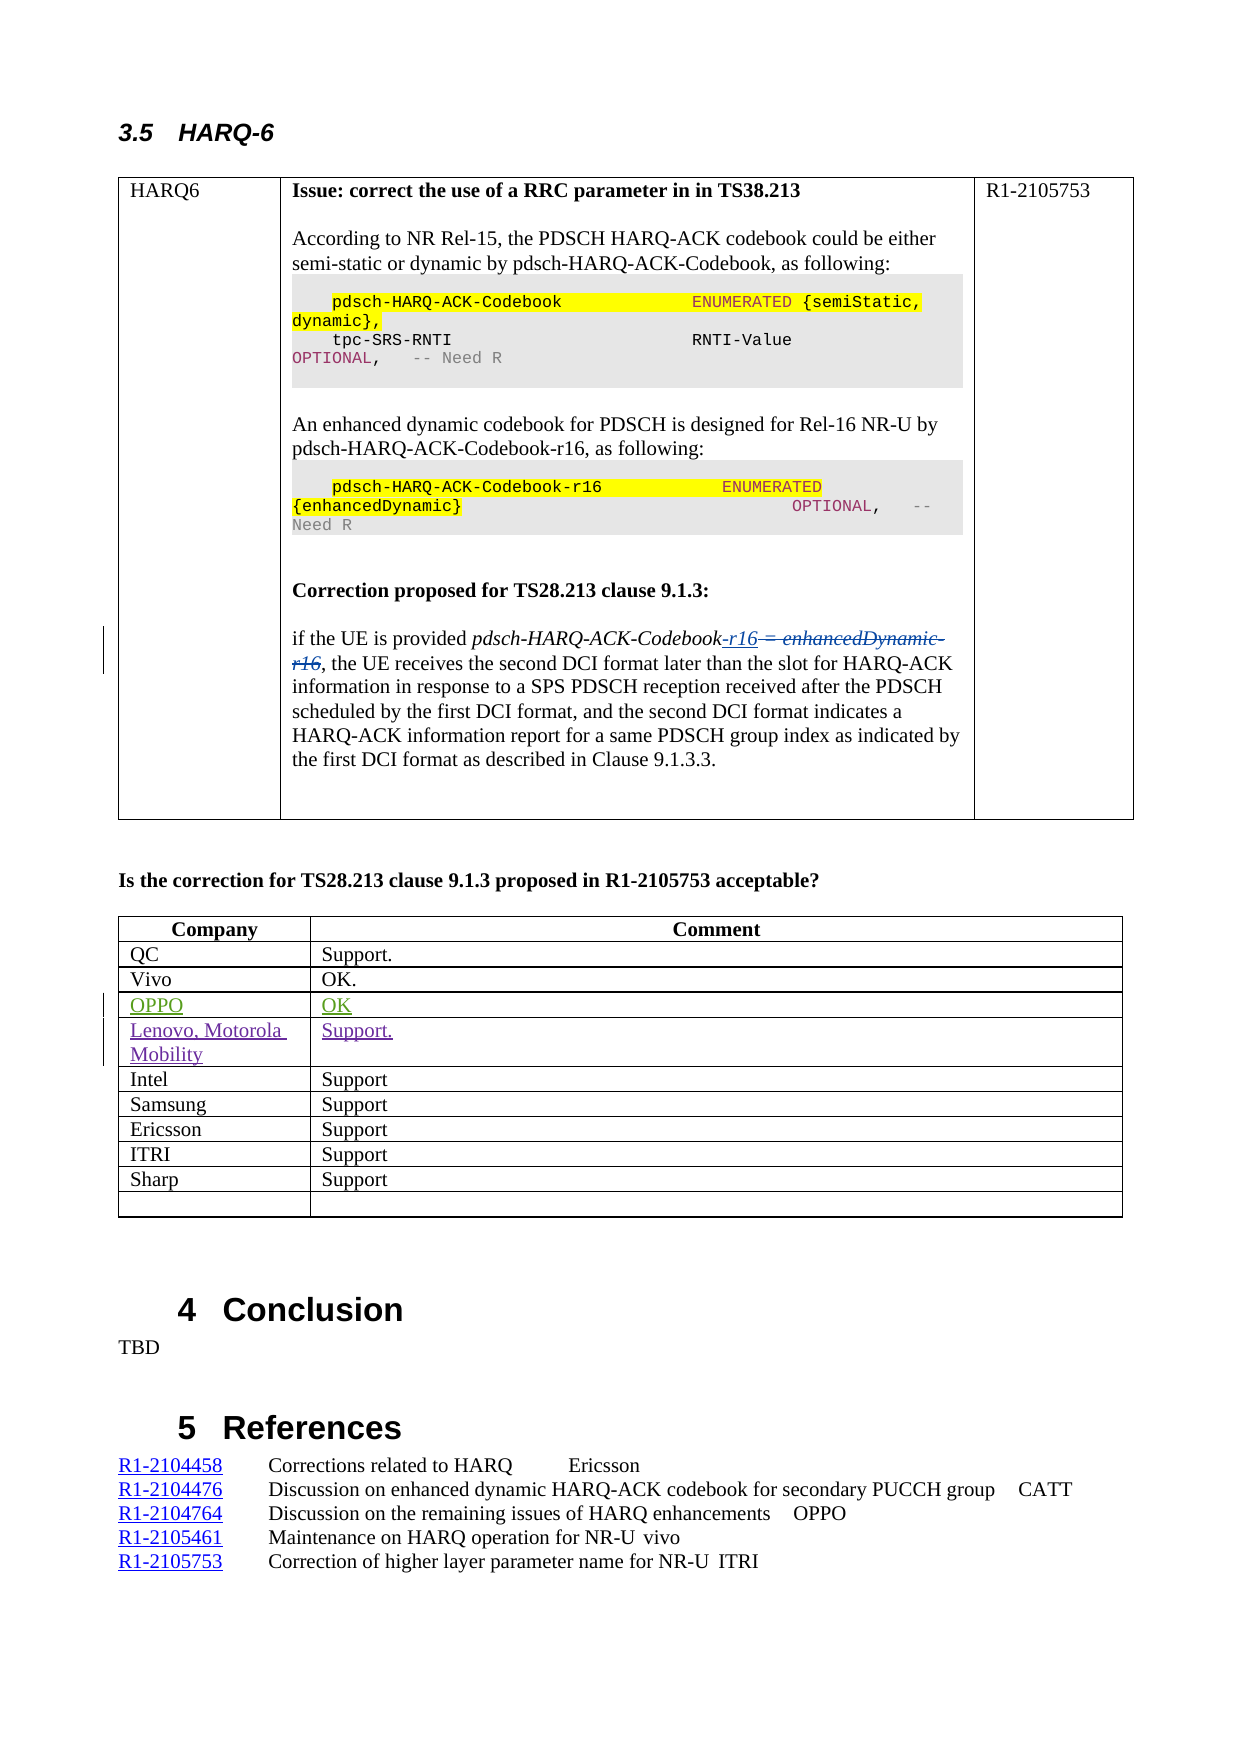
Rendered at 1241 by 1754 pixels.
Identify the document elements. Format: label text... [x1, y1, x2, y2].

text R1-2104458 Corrections related to HARQ Ericsson [118, 1453, 1122, 1477]
table_cell Support [311, 1142, 1122, 1166]
table_header Issue: correct the use of a RRC parameter in in TS38.213 According to NR Rel-15, the PDSCH HARQ-ACK codebook could be either semi-static or dynamic by pdsch-HARQ-ACK-Codebook, as following: pdsch-HARQ-ACK-Codebook ENUMERATED {semiStatic, dynamic}, tpc-SRS-RNTI RNTI-Value OPTIONAL, -- Need R An enhanced dynamic codebook for PDSCH is designed for Rel-16 NR-U by pdsch-HARQ-ACK-Codebook-r16, as following: pdsch-HARQ-ACK-Codebook-r16 ENUMERATED {enhancedDynamic} OPTIONAL, -- Need R Correction proposed for TS28.213 clause 9.1.3: if the UE is provided pdsch-HARQ-ACK-Codebook, the UE receives the second DCI format later than the slot for HARQ-ACK information in response to a SPS PDSCH reception received after the PDSCH scheduled by the first DCI format, and the second DCI format indicates a HARQ-ACK information report for a same PDSCH group index as indicated by the first DCI format as described in Clause 9.1.3.3. [281, 178, 974, 819]
table_cell [311, 1192, 1122, 1216]
table_cell [119, 993, 310, 1017]
table_cell OK. [311, 968, 1122, 991]
table_cell Support [311, 1117, 1122, 1141]
table_cell Support [311, 1092, 1122, 1116]
text R1-2104476 Discussion on enhanced dynamic HARQ-ACK codebook for secondary PUCCH group CATT [118, 1477, 1122, 1501]
table_header HARQ6 [119, 178, 280, 819]
table_cell ITRI [119, 1142, 310, 1166]
table_cell Support. [311, 942, 1122, 966]
text Is the correction for TS28.213 clause 9.1.3 proposed in R1-2105753 acceptable? [118, 868, 1122, 892]
table_cell Sharp [119, 1167, 310, 1191]
table_cell [119, 1192, 310, 1216]
subtitle Conclusion [177, 1291, 1122, 1329]
subtitle HARQ-6 [118, 118, 1122, 147]
table_cell [311, 993, 1122, 1017]
subtitle References [177, 1408, 1122, 1447]
table_cell Intel [119, 1067, 310, 1091]
table_header Comment [311, 917, 1122, 941]
table_cell Ericsson [119, 1117, 310, 1141]
table_cell [119, 1018, 310, 1066]
table_header Company [119, 917, 310, 941]
table_cell QC [119, 942, 310, 966]
table_cell Support [311, 1167, 1122, 1191]
text R1-2104764 Discussion on the remaining issues of HARQ enhancements OPPO [118, 1501, 1122, 1525]
text R1-2105753 Correction of higher layer parameter name for NR-U ITRI [118, 1549, 1122, 1573]
text TBD [118, 1335, 1122, 1359]
table_header R1-2105753 [975, 178, 1133, 819]
table_cell Samsung [119, 1092, 310, 1116]
table_cell Support [311, 1067, 1122, 1091]
table_cell Vivo [119, 968, 310, 991]
text R1-2105461 Maintenance on HARQ operation for NR-U vivo [118, 1525, 1122, 1549]
table_cell [311, 1018, 1122, 1066]
